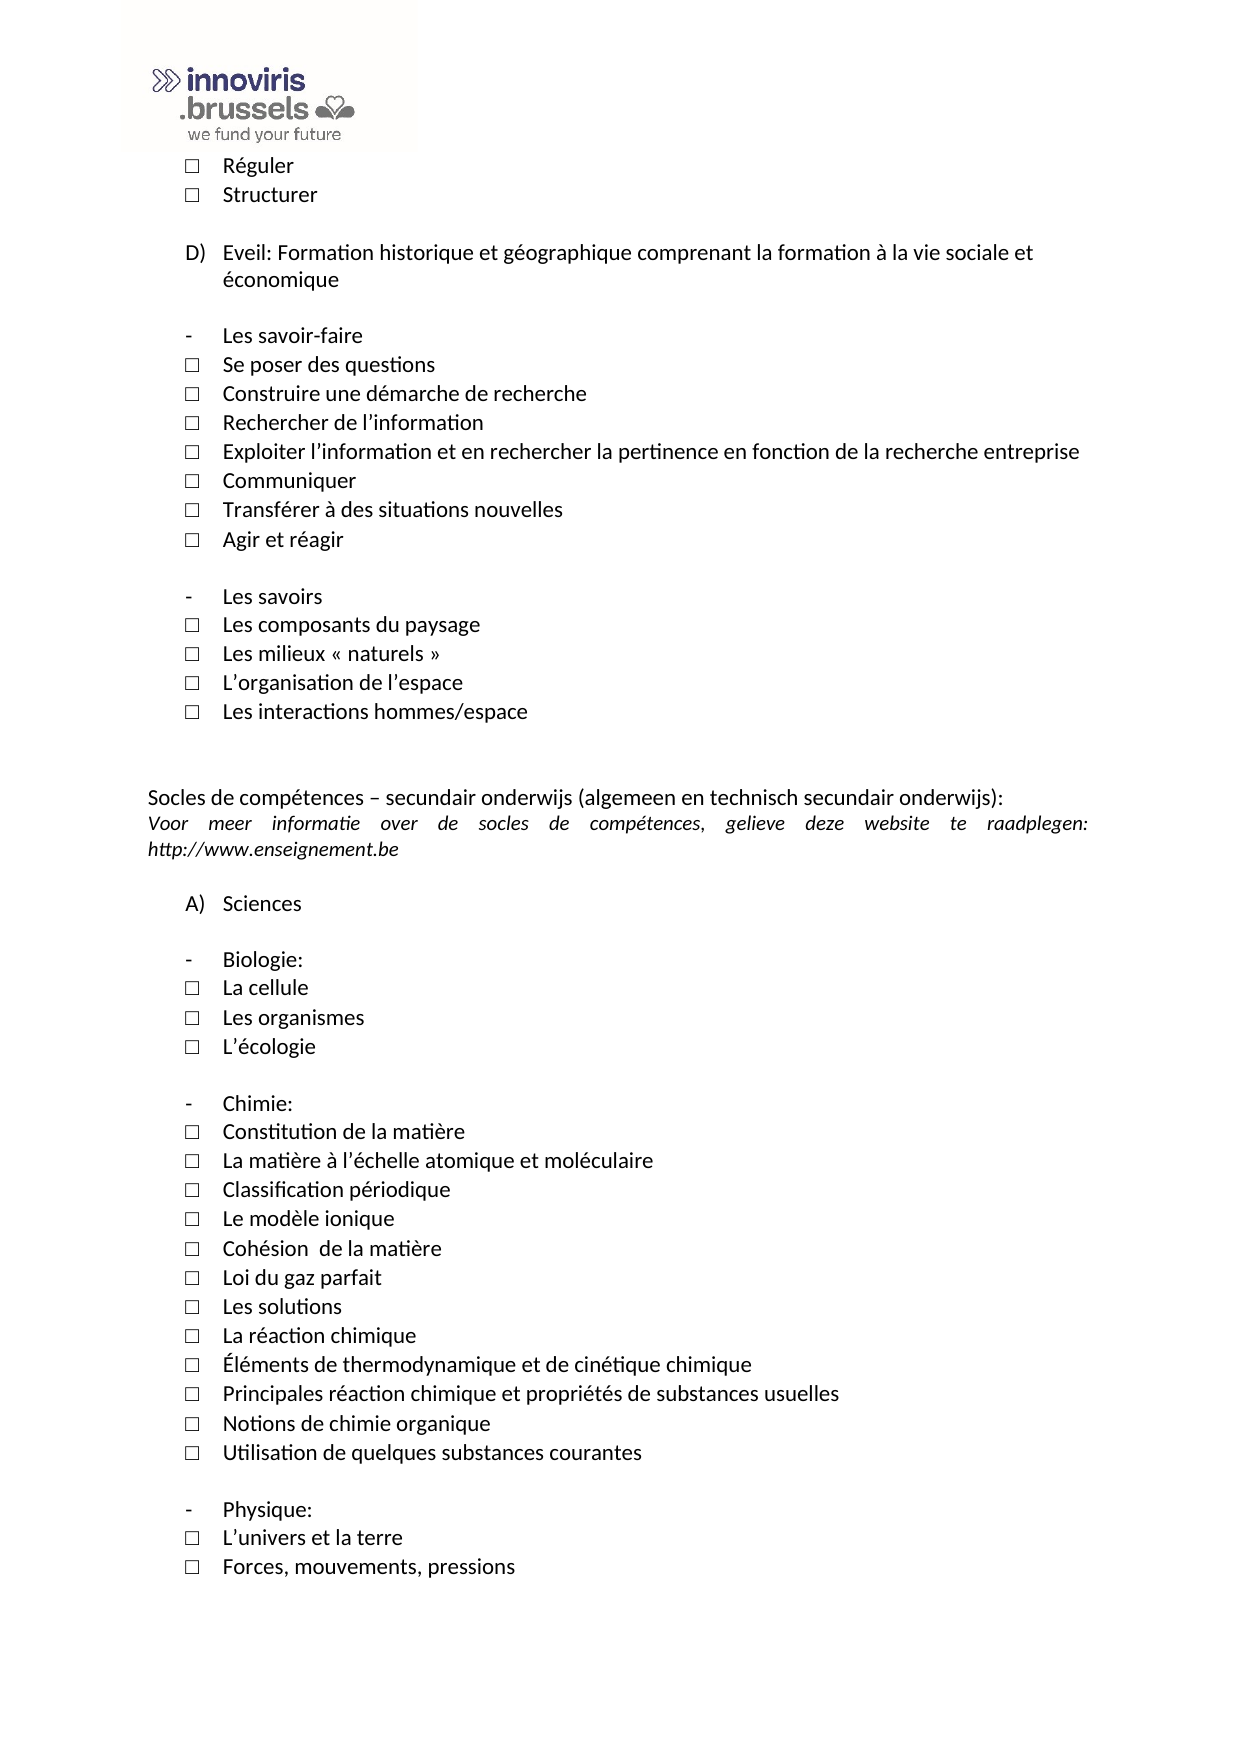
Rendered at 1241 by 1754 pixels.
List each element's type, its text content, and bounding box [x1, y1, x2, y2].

list Chimie: [185, 1089, 1093, 1117]
list L’organisation de l’espace [185, 668, 1093, 697]
list Sciences [185, 889, 1093, 917]
list Les savoirs [185, 582, 1093, 610]
list Forces, mouvements, pressions [185, 1552, 1093, 1581]
list Eveil: Formation historique et géographique comprenant la formation à la vie sociale et économique [185, 238, 1093, 294]
list L’univers et la terre [185, 1523, 1093, 1552]
list Structurer [185, 180, 1093, 209]
text Voor meer informatie over de socles de compétences, gelieve deze website te raadplegen: http://www.enseignement.be [148, 811, 1093, 861]
list Rechercher de l’information [185, 408, 1093, 437]
list Transférer à des situations nouvelles [185, 496, 1093, 525]
list Cohésion de la matière [185, 1234, 1093, 1263]
list Se poser des questions [185, 350, 1093, 379]
list Notions de chimie organique [185, 1409, 1093, 1438]
list Réguler [185, 148, 1093, 180]
list Constitution de la matière [185, 1117, 1093, 1146]
list Agir et réagir [185, 525, 1093, 554]
list Le modèle ionique [185, 1204, 1093, 1234]
list Classification périodique [185, 1175, 1093, 1204]
list Les milieux « naturels » [185, 639, 1093, 668]
list Les composants du paysage [185, 610, 1093, 639]
text Socles de compétences – secundair onderwijs (algemeen en technisch secundair onderwijs): [148, 783, 1093, 811]
list Loi du gaz parfait [185, 1263, 1093, 1292]
picture [120, 0, 418, 152]
list L’écologie [185, 1032, 1093, 1061]
list Communiquer [185, 466, 1093, 496]
list Les organismes [185, 1003, 1093, 1032]
list Physique: [185, 1495, 1093, 1523]
list Éléments de thermodynamique et de cinétique chimique [185, 1350, 1093, 1379]
list La cellule [185, 973, 1093, 1003]
list Les solutions [185, 1292, 1093, 1321]
list Utilisation de quelques substances courantes [185, 1438, 1093, 1467]
list Biologie: [185, 946, 1093, 973]
list Principales réaction chimique et propriétés de substances usuelles [185, 1379, 1093, 1409]
list Les savoir-faire [185, 322, 1093, 350]
list Construire une démarche de recherche [185, 379, 1093, 408]
list Les interactions hommes/espace [185, 697, 1093, 727]
list La réaction chimique [185, 1321, 1093, 1350]
list La matière à l’échelle atomique et moléculaire [185, 1146, 1093, 1175]
list Exploiter l’information et en rechercher la pertinence en fonction de la recherche entreprise [185, 437, 1093, 466]
